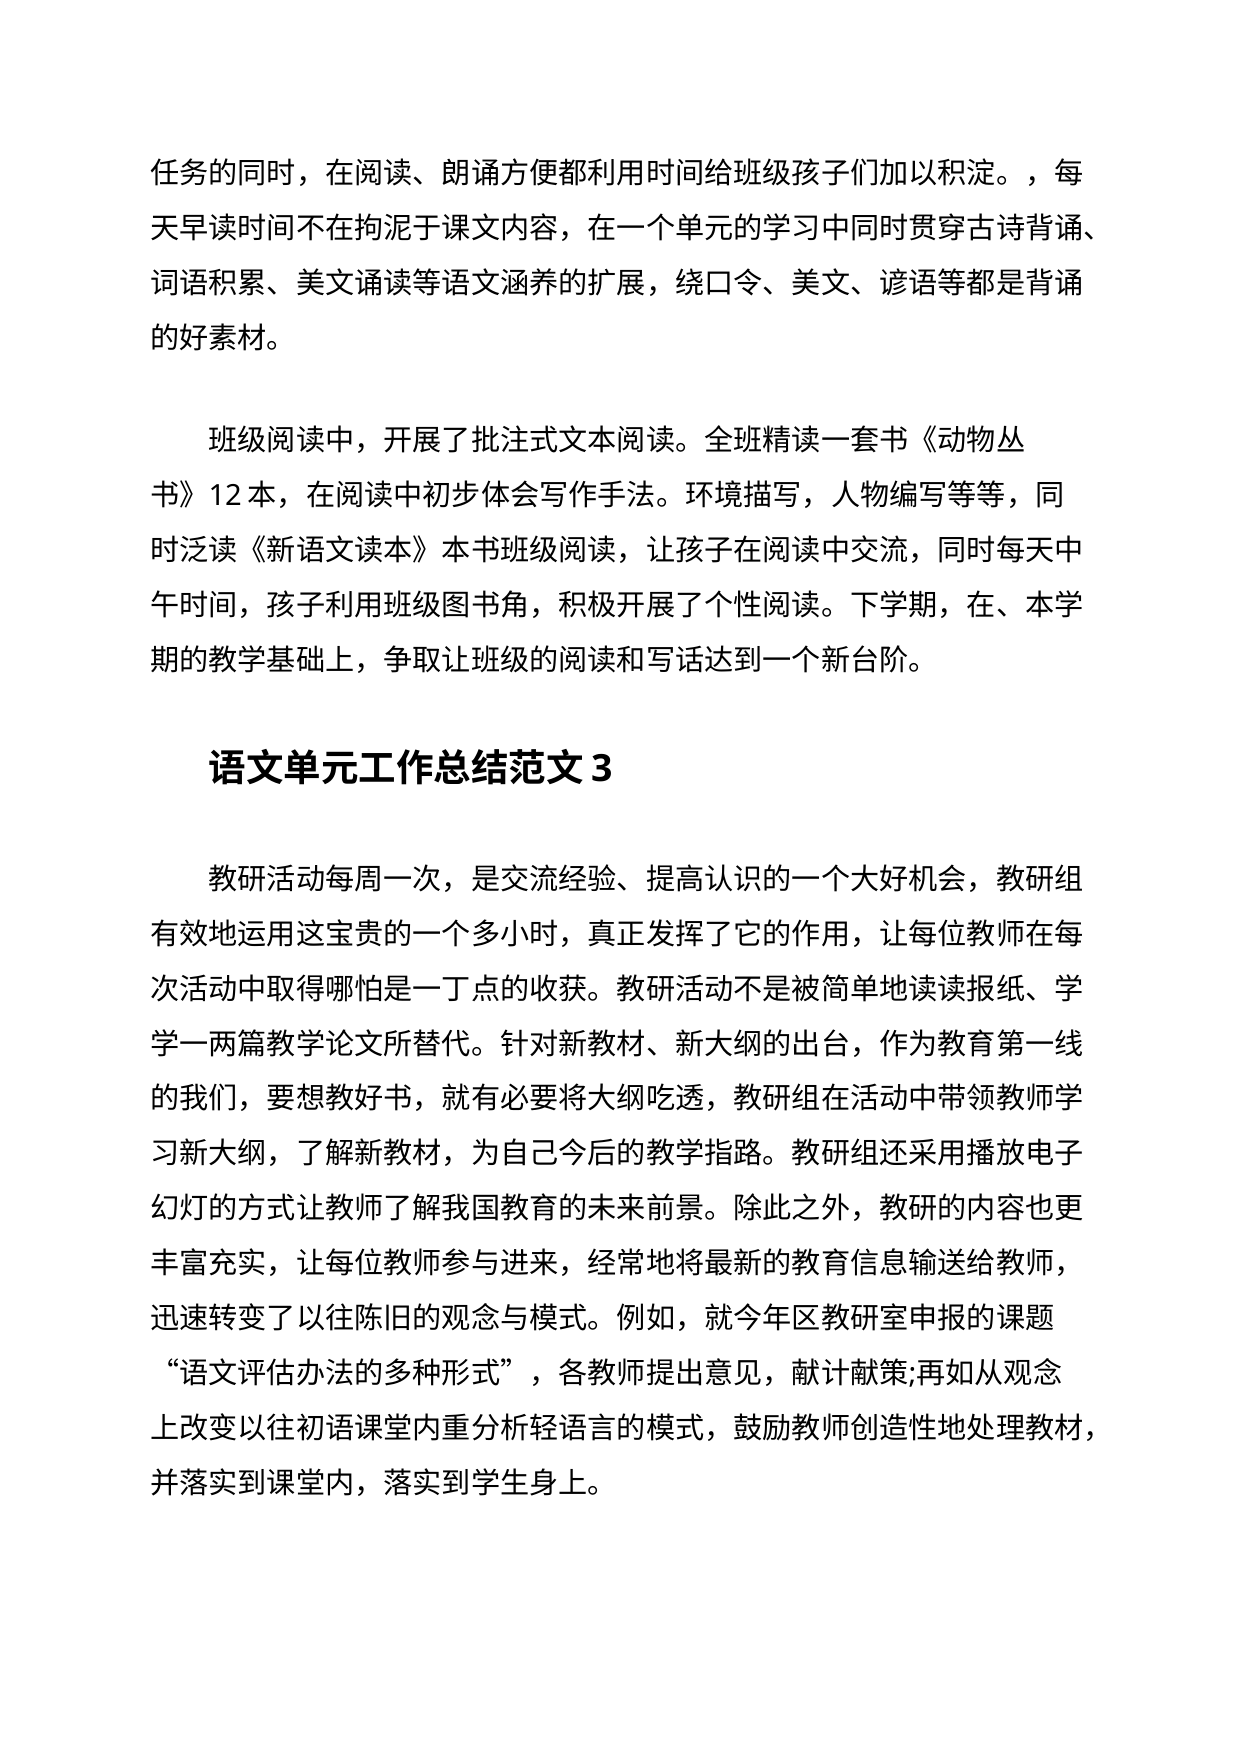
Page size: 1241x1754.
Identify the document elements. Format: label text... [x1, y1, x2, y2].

text 班级阅读中，开展了批注式文本阅读。全班精读一套书《动物丛书》12本，在阅读中初步体会写作手法。环境描写，人物编写等等，同时泛读《新语文读本》本书班级阅读，让孩子在阅读中交流，同时每天中午时间，孩子利用班级图书角，积极开展了个性阅读。下学期，在、本学期的教学基础上，争取让班级的阅读和写话达到一个新台阶。 [150, 416, 1090, 678]
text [150, 150, 1090, 357]
text 教研活动每周一次，是交流经验、提高认识的一个大好机会，教研组有效地运用这宝贵的一个多小时，真正发挥了它的作用，让每位教师在每次活动中取得哪怕是一丁点的收获。教研活动不是被简单地读读报纸、学学一两篇教学论文所替代。针对新教材、新大纲的出台，作为教育第一线的我们，要想教好书，就有必要将大纲吃透，教研组在活动中带领教师学习新大纲，了解新教材，为自己今后的教学指路。教研组还采用播放电子幻灯的方式让教师了解我国教育的未来前景。除此之外，教研的内容也更丰富充实，让每位教师参与进来，经常地将最新的教育信息输送给教师，迅速转变了以往陈旧的观念与模式。例如，就今年区教研室申报的课题“语文评估办法的多种形式”，各教师提出意见，献计献策;再如从观念上改变以往初语课堂内重分析轻语言的模式，鼓励教师创造性地处理教材，并落实到课堂内，落实到学生身上。 [150, 856, 1090, 1502]
text 语文单元工作总结范文3 [150, 738, 1090, 792]
